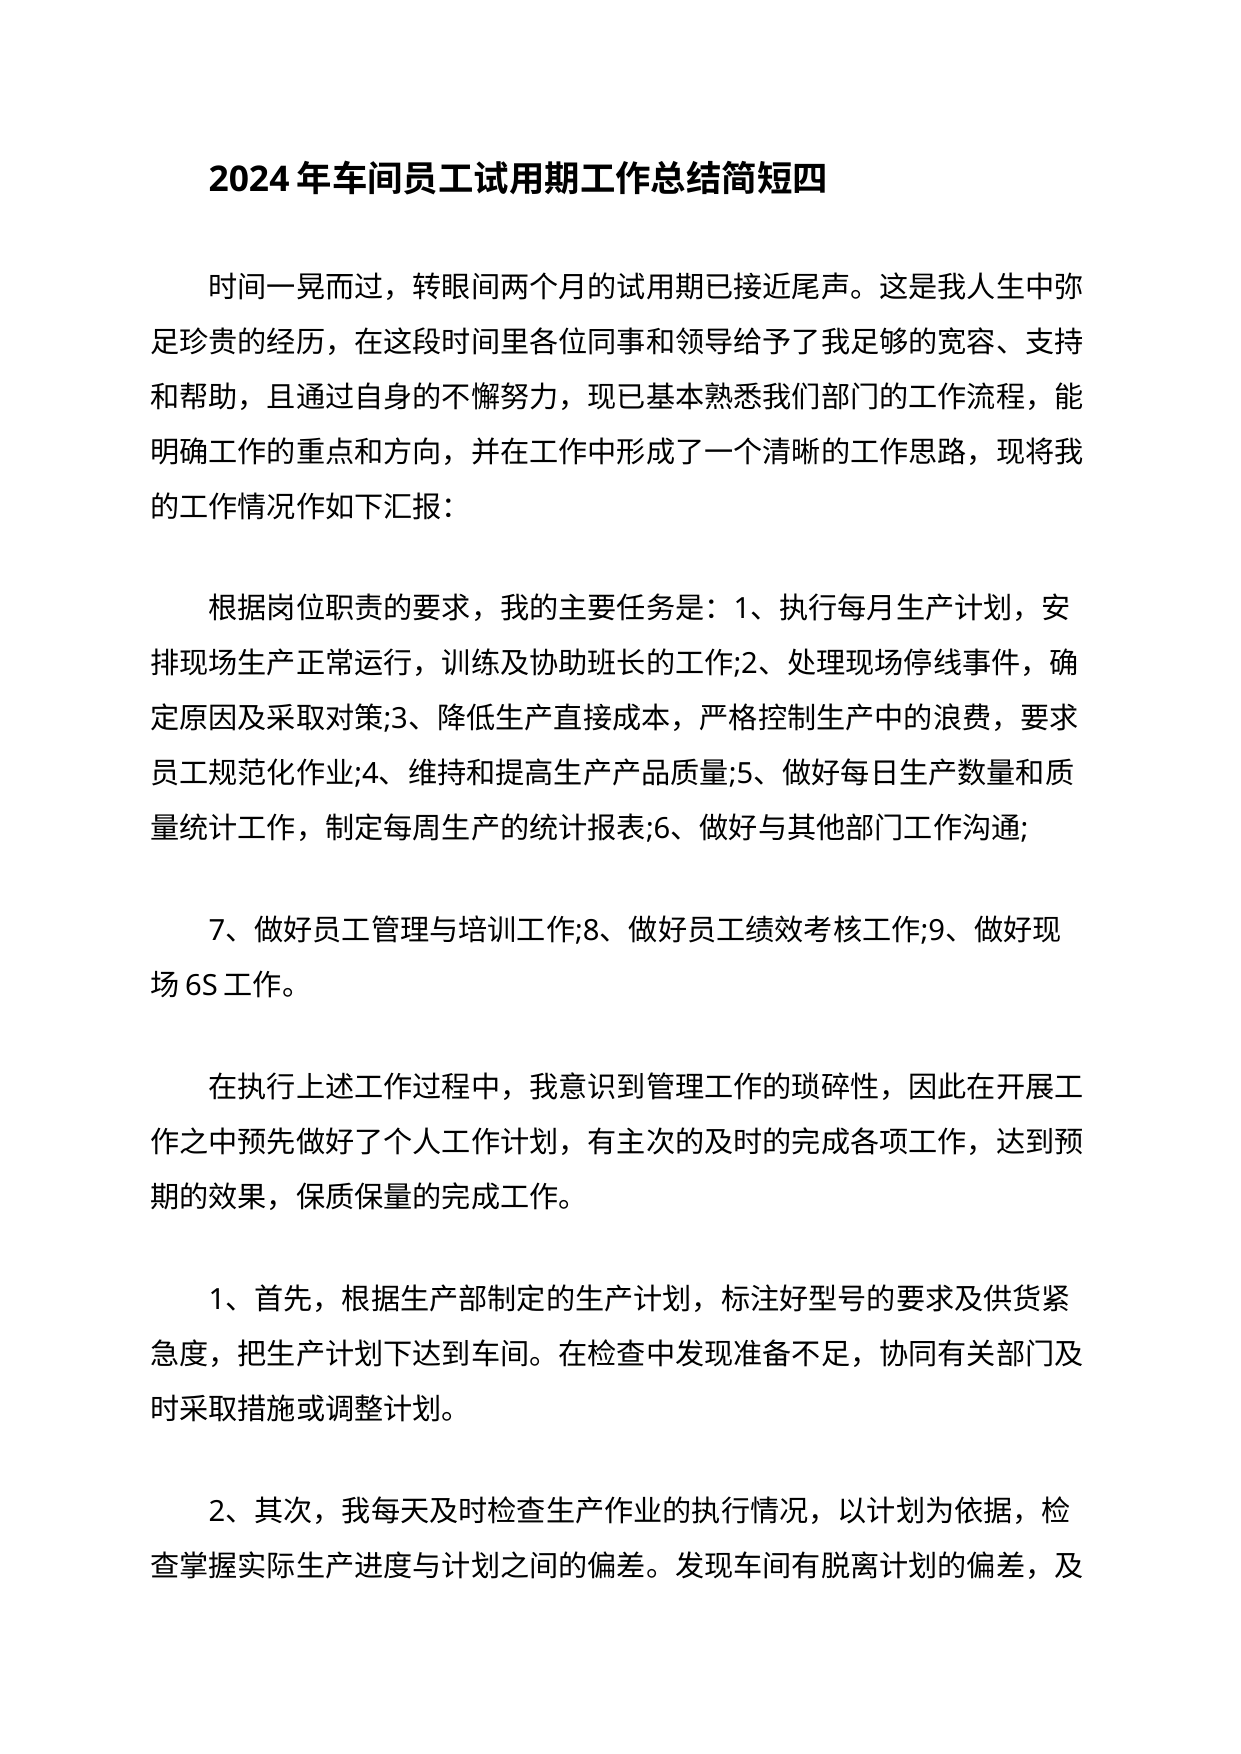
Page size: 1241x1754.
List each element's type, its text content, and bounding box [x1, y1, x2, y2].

text 7、做好员工管理与培训工作;8、做好员工绩效考核工作;9、做好现场6S工作。 [150, 907, 1090, 1004]
text 在执行上述工作过程中，我意识到管理工作的琐碎性，因此在开展工作之中预先做好了个人工作计划，有主次的及时的完成各项工作，达到预期的效果，保质保量的完成工作。 [150, 1064, 1090, 1216]
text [150, 1487, 1090, 1584]
text 根据岗位职责的要求，我的主要任务是：1、执行每月生产计划，安排现场生产正常运行，训练及协助班长的工作;2、处理现场停线事件，确定原因及采取对策;3、降低生产直接成本，严格控制生产中的浪费，要求员工规范化作业;4、维持和提高生产产品质量;5、做好每日生产数量和质量统计工作，制定每周生产的统计报表;6、做好与其他部门工作沟通; [150, 585, 1090, 847]
text 时间一晃而过，转眼间两个月的试用期已接近尾声。这是我人生中弥足珍贵的经历，在这段时间里各位同事和领导给予了我足够的宽容、支持和帮助，且通过自身的不懈努力，现已基本熟悉我们部门的工作流程，能明确工作的重点和方向，并在工作中形成了一个清晰的工作思路，现将我的工作情况作如下汇报： [150, 263, 1090, 525]
text 1、首先，根据生产部制定的生产计划，标注好型号的要求及供货紧急度，把生产计划下达到车间。在检查中发现准备不足，协同有关部门及时采取措施或调整计划。 [150, 1275, 1090, 1428]
text 2024年车间员工试用期工作总结简短四 [150, 150, 1090, 201]
